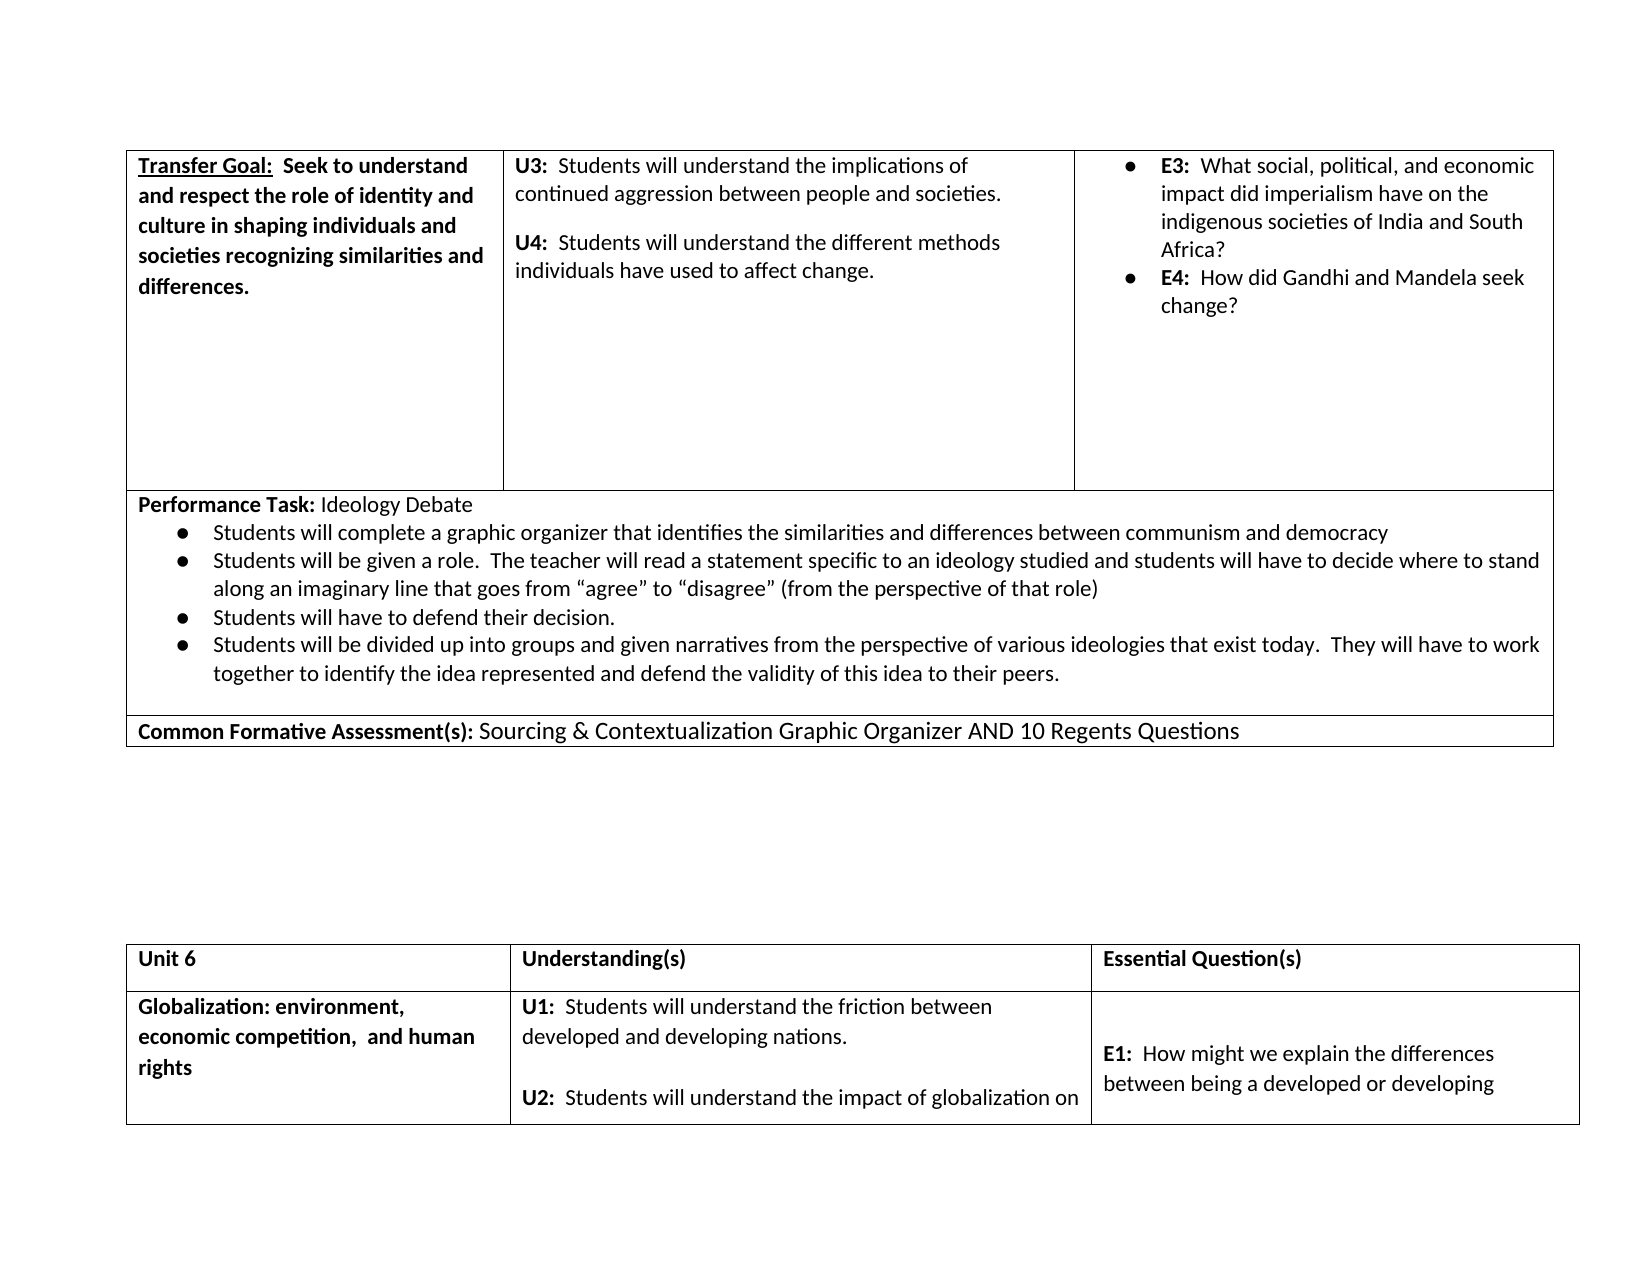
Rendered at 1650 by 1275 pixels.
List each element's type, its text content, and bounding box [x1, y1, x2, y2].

table_header Understanding(s) [511, 945, 1091, 991]
table_header Essential Question(s) [1092, 945, 1579, 991]
table_cell Common Formative Assessment(s): Sourcing & Contextualization Graphic Organizer AND 10 Regents Questions [127, 716, 1553, 746]
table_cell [127, 992, 510, 1124]
table_cell Performance Task: Ideology Debate Students will complete a graphic organizer that identifies the similarities and differences between communism and democracy Students will be given a role. The teacher will read a statement specific to an ideology studied and students will have to decide where to stand along an imaginary line that goes from “agree” to “disagree” (from the perspective of that role) Students will have to defend their decision. Students will be divided up into groups and given narratives from the perspective of various ideologies that exist today. They will have to work together to identify the idea represented and defend the validity of this idea to their peers. [127, 491, 1553, 715]
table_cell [127, 151, 503, 489]
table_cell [511, 992, 1091, 1124]
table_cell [1075, 151, 1553, 489]
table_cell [1092, 992, 1579, 1124]
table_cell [504, 151, 1074, 489]
table_header Unit 6 [127, 945, 510, 991]
